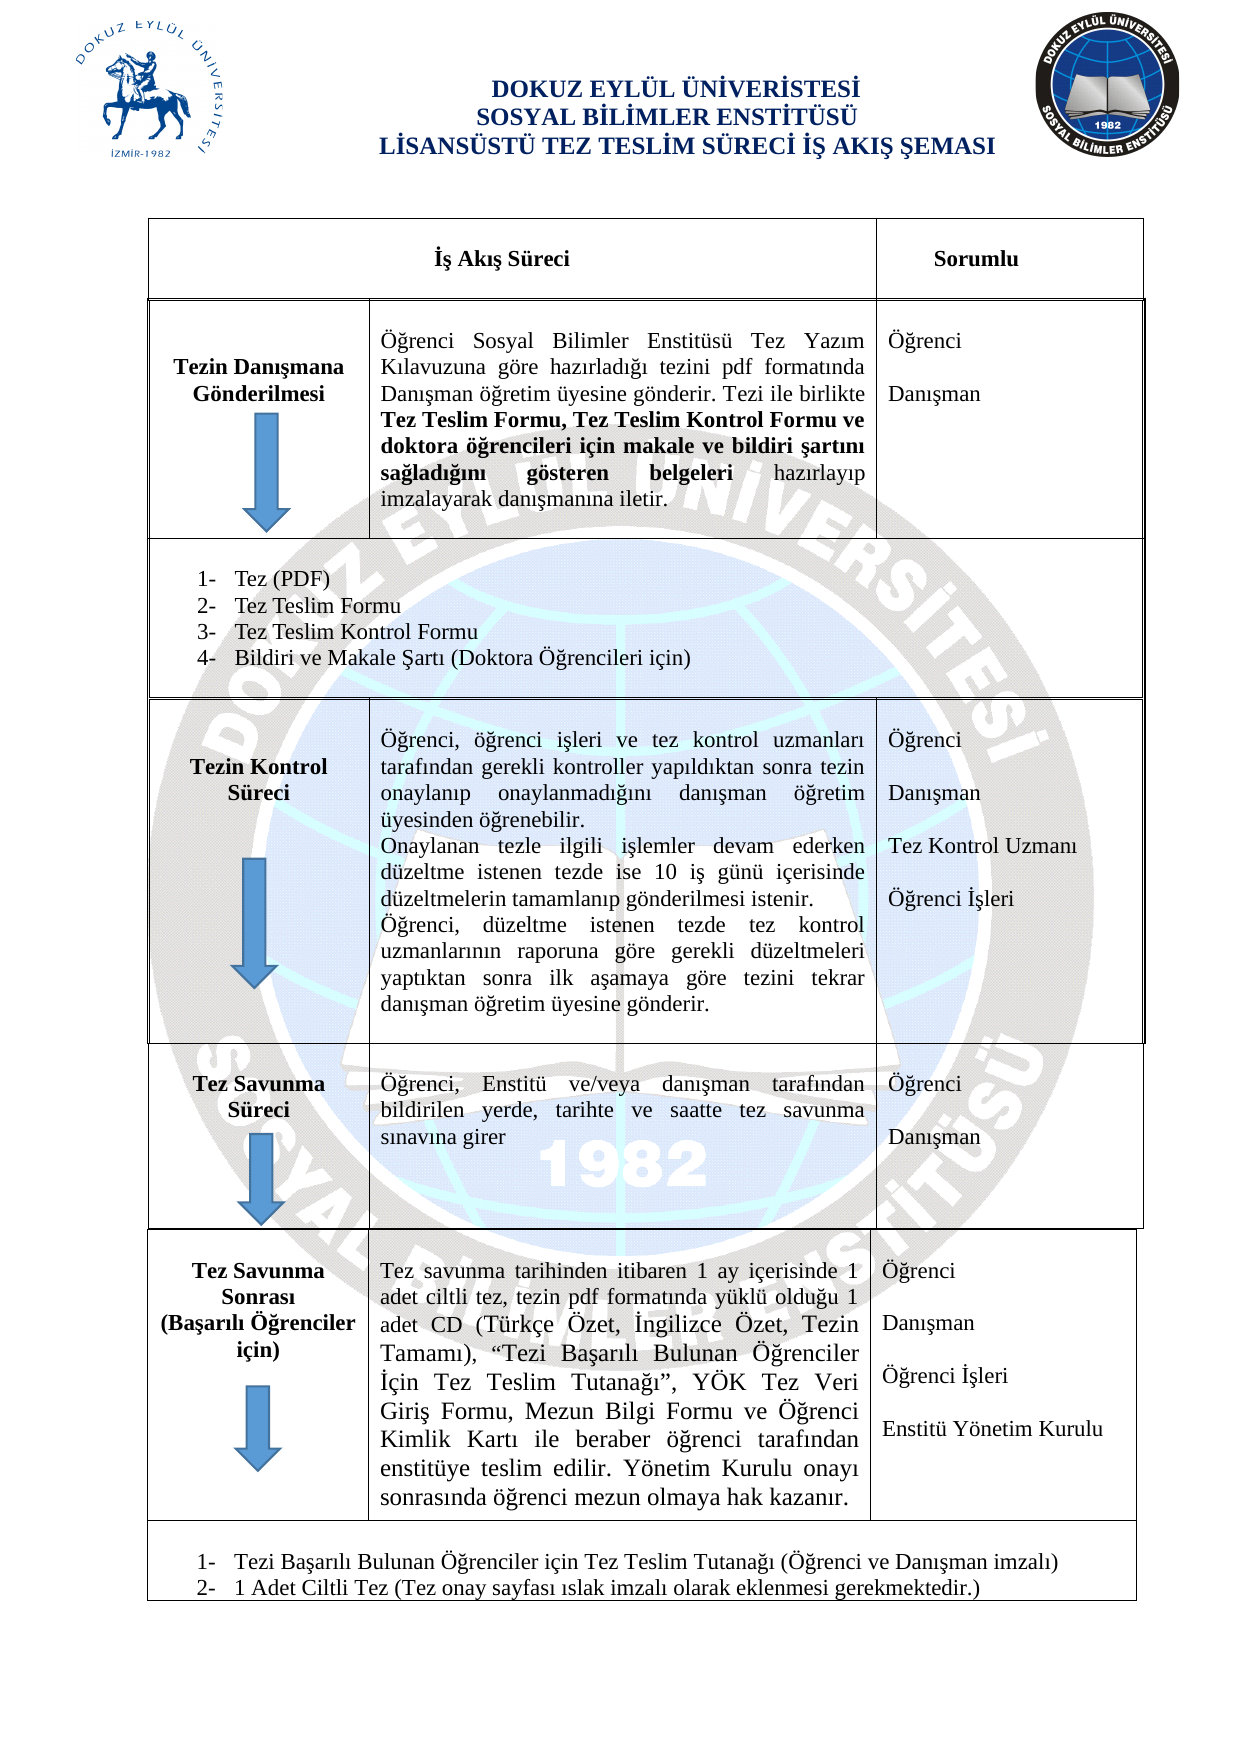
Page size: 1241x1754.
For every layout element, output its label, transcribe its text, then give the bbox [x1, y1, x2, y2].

table_header Öğrenci Danışman Öğrenci İşleri Enstitü Yönetim Kurulu [871, 1230, 1136, 1520]
table_cell Öğrenci, Enstitü ve/veya danışman tarafından bildirilen yerde, tarihte ve saatte tez savunma sınavına girer [370, 1044, 876, 1228]
table_header İş Akış Süreci [149, 219, 876, 298]
picture [1035, 12, 1180, 157]
table_header Sorumlu [877, 219, 1143, 298]
table_cell Tezin Kontrol Süreci [150, 700, 369, 1043]
table_cell Tez (PDF) Tez Teslim Formu Tez Teslim Kontrol Formu Bildiri ve Makale Şartı (Doktora Öğrencileri için) [150, 539, 1142, 697]
table_cell Öğrenci Danışman [877, 1044, 1143, 1228]
table_cell Öğrenci, öğrenci işleri ve tez kontrol uzmanları tarafından gerekli kontroller yapıldıktan sonra tezin onaylanıp onaylanmadığını danışman öğretim üyesinden öğrenebilir. Onaylanan tezle ilgili işlemler devam ederken düzeltme istenen tezde ise 10 iş günü içerisinde düzeltmelerin tamamlanıp gönderilmesi istenir. Öğrenci, düzeltme istenen tezde tez kontrol uzmanlarının raporuna göre gerekli düzeltmeleri yaptıktan sonra ilk aşamaya göre tezini tekrar danışman öğretim üyesine gönderir. [370, 700, 876, 1043]
table_cell Öğrenci Danışman [877, 301, 1142, 538]
picture [76, 21, 223, 157]
table_header Tez savunma tarihinden itibaren 1 ay içerisinde 1 adet ciltli tez, tezin pdf formatında yüklü olduğu 1 adet CD (Türkçe Özet, İngilizce Özet, Tezin Tamamı), “Tezi Başarılı Bulunan Öğrenciler İçin Tez Teslim Tutanağı”, YÖK Tez Veri Giriş Formu, Mezun Bilgi Formu ve Öğrenci Kimlik Kartı ile beraber öğrenci tarafından enstitüye teslim edilir. Yönetim Kurulu onayı sonrasında öğrenci mezun olmaya hak kazanır. [369, 1230, 870, 1520]
table_header Tez Savunma Sonrası (Başarılı Öğrenciler için) [148, 1230, 368, 1520]
table_cell Öğrenci Danışman Tez Kontrol Uzmanı Öğrenci İşleri [877, 700, 1142, 1043]
table_cell Öğrenci Sosyal Bilimler Enstitüsü Tez Yazım Kılavuzuna göre hazırladığı tezini pdf formatında Danışman öğretim üyesine gönderir. Tezi ile birlikte Tez Teslim Formu, Tez Teslim Kontrol Formu ve doktora öğrencileri için makale ve bildiri şartını sağladığını gösteren belgeleri hazırlayıp imzalayarak danışmanına iletir. [370, 301, 876, 538]
table_cell Tezin Danışmana Gönderilmesi [150, 301, 369, 538]
table_cell Tez Savunma Süreci [149, 1044, 369, 1228]
